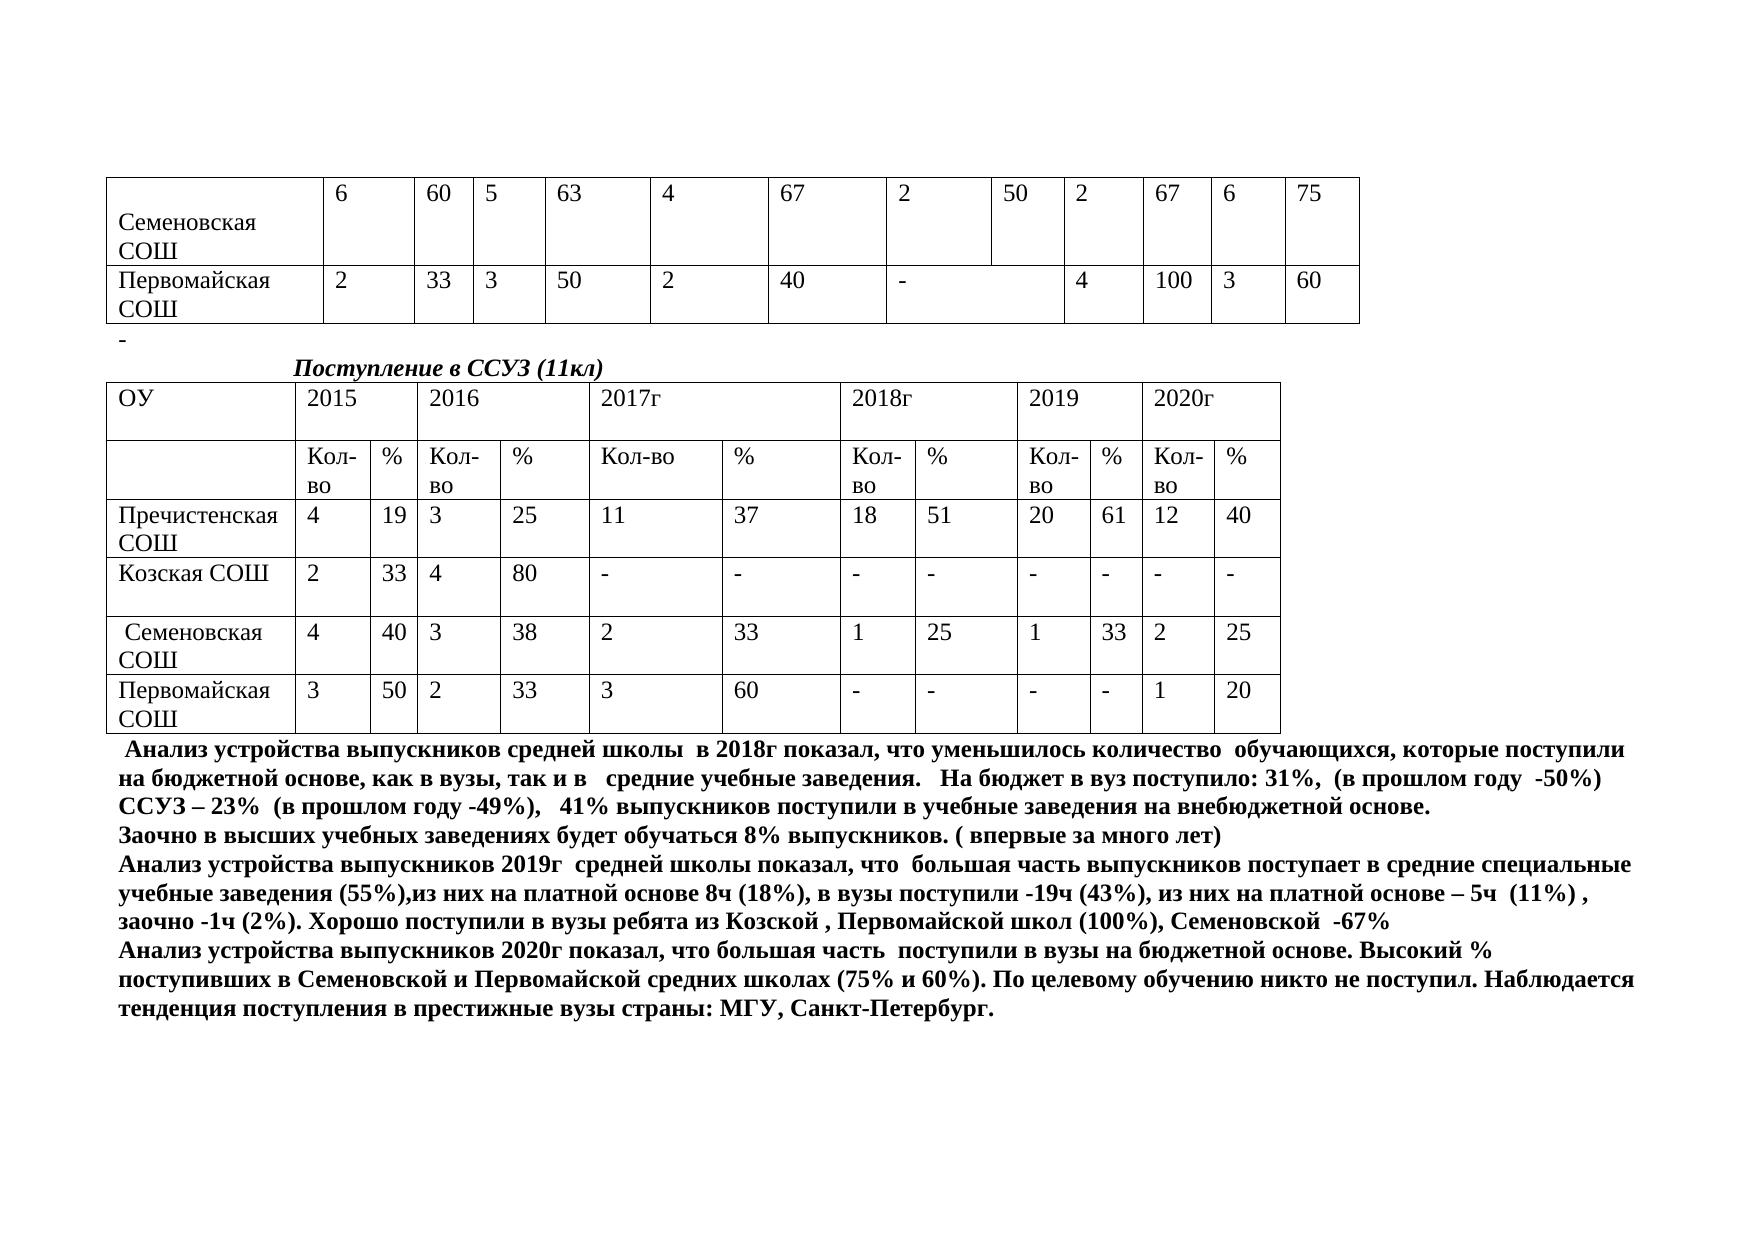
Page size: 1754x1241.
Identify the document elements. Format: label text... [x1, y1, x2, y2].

table_cell 4 [651, 178, 768, 264]
table_cell 67 [769, 178, 886, 264]
table_cell 33 [723, 617, 840, 674]
table_cell 37 [723, 500, 840, 557]
table_cell 33 [371, 558, 417, 616]
table_cell 40 [1215, 500, 1280, 557]
table_cell % [371, 441, 417, 499]
table_cell 60 [1286, 266, 1359, 323]
table_cell 4 [296, 500, 370, 557]
table_header 2018г [841, 383, 1017, 440]
table_cell 2 [418, 675, 500, 733]
table_cell 50 [546, 266, 650, 323]
table_cell 40 [371, 617, 417, 674]
table_cell 25 [916, 617, 1017, 674]
table_cell 1 [841, 617, 915, 674]
table_cell - [1018, 558, 1090, 616]
table_header ОУ [107, 383, 295, 440]
text - [118, 324, 1636, 353]
table_cell Пречистенская СОШ [107, 500, 295, 557]
table_cell 5 [474, 178, 545, 264]
table_cell - [887, 266, 1064, 323]
table_cell - [916, 675, 1017, 733]
table_cell 4 [418, 558, 500, 616]
table_cell 51 [916, 500, 1017, 557]
table_cell 33 [501, 675, 589, 733]
table_cell Кол-во [841, 441, 915, 499]
text Поступление в ССУЗ (11кл) [118, 353, 1636, 382]
table_cell 63 [546, 178, 650, 264]
table_cell 2 [296, 558, 370, 616]
table_cell 20 [1018, 500, 1090, 557]
table_cell 3 [296, 675, 370, 733]
table_cell 33 [1091, 617, 1142, 674]
table_cell Первомайская СОШ [107, 675, 295, 733]
table_cell % [1215, 441, 1280, 499]
table_cell - [1215, 558, 1280, 616]
table_cell 3 [418, 617, 500, 674]
table_header 2019 [1018, 383, 1142, 440]
table_cell - [916, 558, 1017, 616]
table_cell 4 [296, 617, 370, 674]
table_cell 61 [1091, 500, 1142, 557]
table_cell 3 [418, 500, 500, 557]
table_cell 6 [324, 178, 414, 264]
table_cell - [1091, 675, 1142, 733]
table_cell 2 [1065, 178, 1143, 264]
table_cell % [501, 441, 589, 499]
table_cell 1 [1143, 675, 1214, 733]
table_cell 2 [1143, 617, 1214, 674]
table_cell Семеновская СОШ [107, 617, 295, 674]
table_cell - [1018, 675, 1090, 733]
table_cell - [723, 558, 840, 616]
table_cell 11 [590, 500, 722, 557]
table_cell - [841, 675, 915, 733]
table_cell 6 [1212, 178, 1285, 264]
table_cell Кол-во [1018, 441, 1090, 499]
table_header 2016 [418, 383, 589, 440]
table_cell Семеновская СОШ [107, 178, 323, 264]
table_cell Кол-во [296, 441, 370, 499]
table_cell 3 [590, 675, 722, 733]
table_cell 12 [1143, 500, 1214, 557]
table_header 2020г [1143, 383, 1280, 440]
table_cell Кол-во [590, 441, 722, 499]
table_cell 67 [1144, 178, 1211, 264]
table_cell - [1091, 558, 1142, 616]
table_cell 2 [651, 266, 768, 323]
table_cell 33 [415, 266, 473, 323]
table_cell [107, 441, 295, 499]
table_cell 2 [324, 266, 414, 323]
table_cell Кол-во [1143, 441, 1214, 499]
table_cell Первомайская СОШ [107, 266, 323, 323]
table_cell 38 [501, 617, 589, 674]
table_header 2017г [590, 383, 840, 440]
table_cell 20 [1215, 675, 1280, 733]
table_cell % [1091, 441, 1142, 499]
table_cell 1 [1018, 617, 1090, 674]
table_cell - [841, 558, 915, 616]
table_cell Козская СОШ [107, 558, 295, 616]
table_cell 18 [841, 500, 915, 557]
text Анализ устройства выпускников 2019г средней школы показал, что большая часть выпускников поступает в средние специальные учебные заведения (55%),из них на платной основе 8ч (18%), в вузы поступили -19ч (43%), из них на платной основе – 5ч (11%) , заочно -1ч (2%). Хорошо поступили в вузы ребята из Козской , Первомайской школ (100%), Семеновской -67% [118, 849, 1636, 935]
table_cell 75 [1286, 178, 1359, 264]
table_cell 50 [992, 178, 1064, 264]
table_cell 40 [769, 266, 886, 323]
table_cell 19 [371, 500, 417, 557]
table_cell 60 [415, 178, 473, 264]
table_cell 2 [590, 617, 722, 674]
table_cell 100 [1144, 266, 1211, 323]
table_cell 50 [371, 675, 417, 733]
table_header 2015 [296, 383, 417, 440]
text Анализ устройства выпускников 2020г показал, что большая часть поступили в вузы на бюджетной основе. Высокий % поступивших в Семеновской и Первомайской средних школах (75% и 60%). По целевому обучению никто не поступил. Наблюдается тенденция поступления в престижные вузы страны: МГУ, Санкт-Петербург. [118, 935, 1636, 1021]
table_cell - [590, 558, 722, 616]
table_cell 2 [887, 178, 991, 264]
table_cell 4 [1065, 266, 1143, 323]
table_cell 25 [1215, 617, 1280, 674]
table_cell % [723, 441, 840, 499]
table_cell 80 [501, 558, 589, 616]
table_cell 60 [723, 675, 840, 733]
text Анализ устройства выпускников средней школы в 2018г показал, что уменьшилось количество обучающихся, которые поступили на бюджетной основе, как в вузы, так и в средние учебные заведения. На бюджет в вуз поступило: 31%, (в прошлом году -50%) ССУЗ – 23% (в прошлом году -49%), 41% выпускников поступили в учебные заведения на внебюджетной основе. [118, 734, 1636, 820]
table_cell 3 [1212, 266, 1285, 323]
table_cell 3 [474, 266, 545, 323]
table_cell 25 [501, 500, 589, 557]
table_cell % [916, 441, 1017, 499]
text Заочно в высших учебных заведениях будет обучаться 8% выпускников. ( впервые за много лет) [118, 820, 1636, 849]
table_cell - [1143, 558, 1214, 616]
table_cell Кол-во [418, 441, 500, 499]
